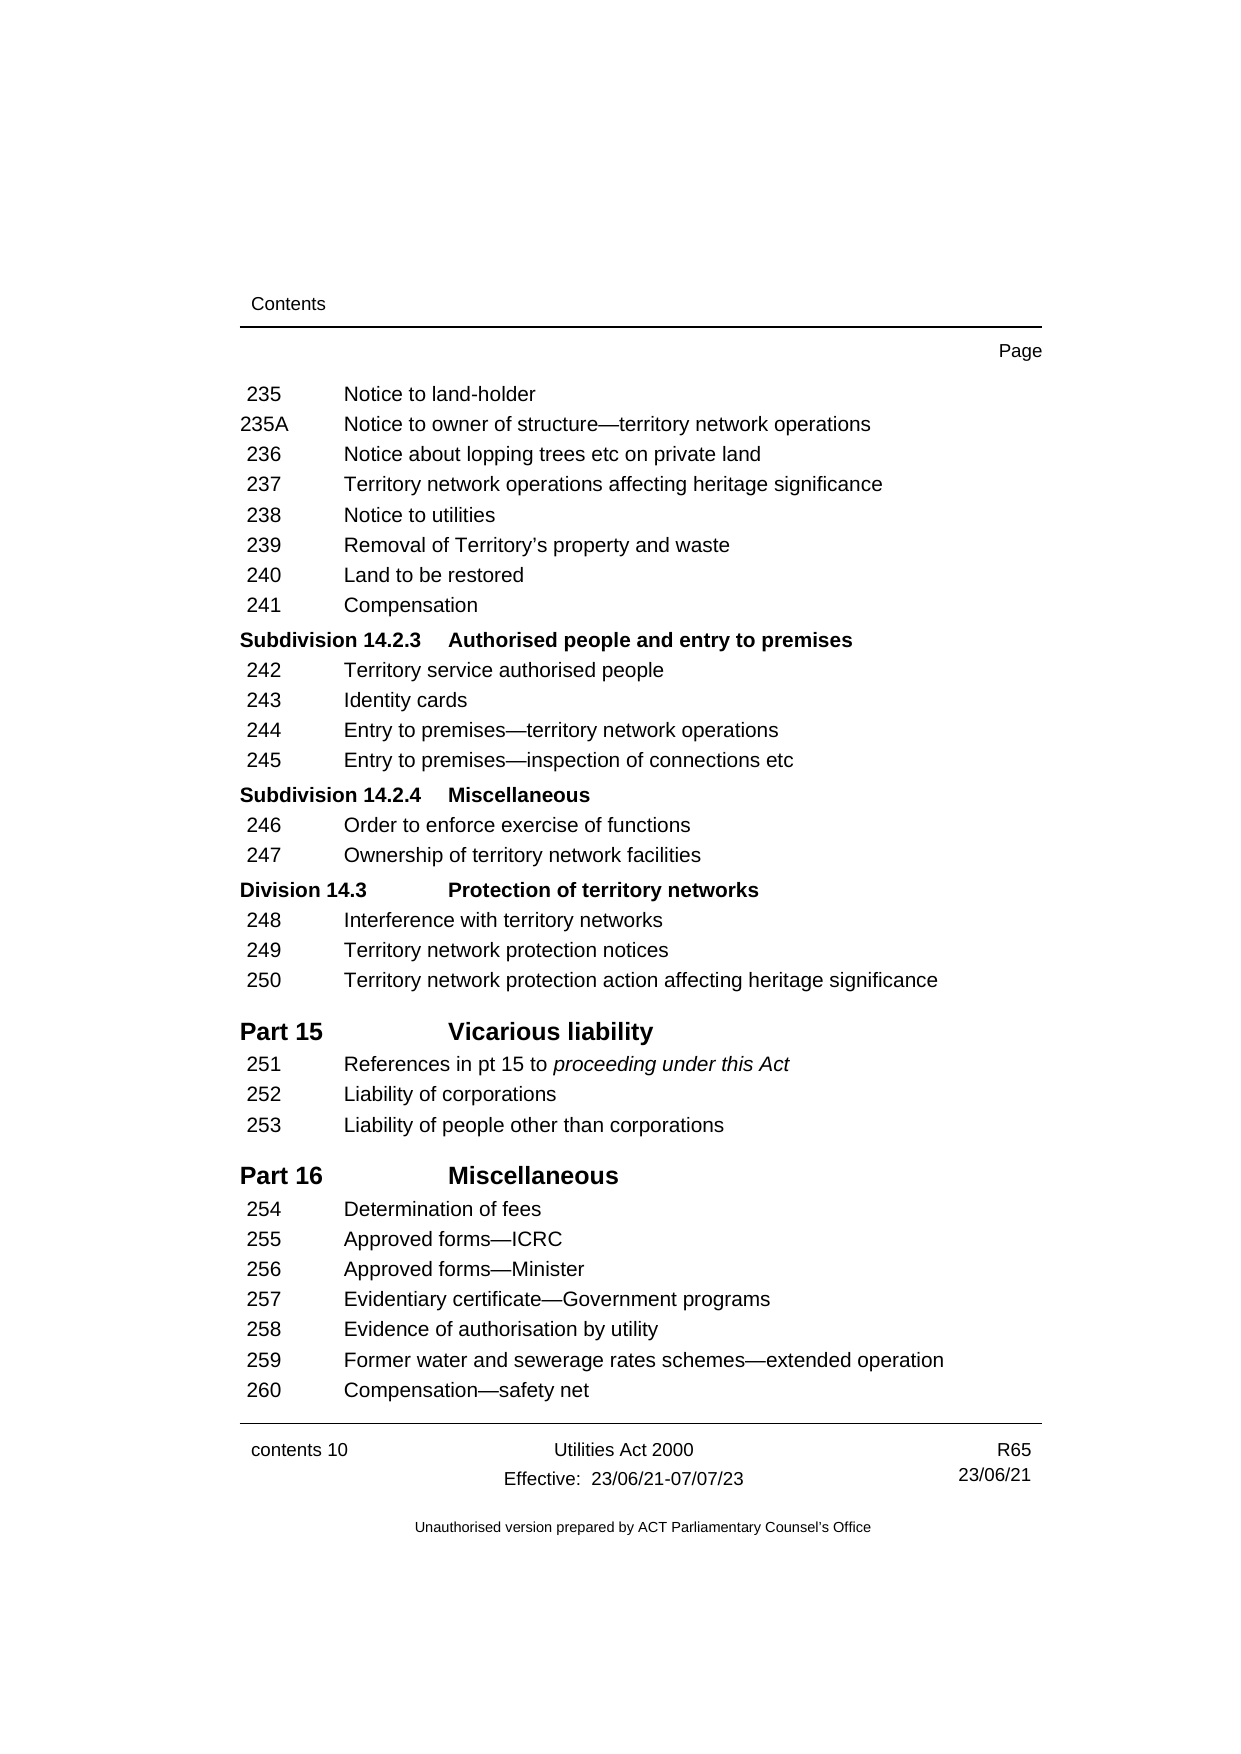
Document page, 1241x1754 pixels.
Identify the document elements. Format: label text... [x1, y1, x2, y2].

text 236 Notice about lopping trees etc on private land 140 [239, 442, 996, 466]
text Division 14.3 Protection of territory networks 149 [239, 877, 996, 901]
text 256 Approved forms—Minister 156 [239, 1257, 996, 1281]
text 255 Approved forms—ICRC 156 [239, 1227, 996, 1251]
text 241 Compensation 145 [239, 593, 996, 617]
text 239 Removal of Territory’s property and waste 144 [239, 533, 996, 557]
text Subdivision 14.2.4 Miscellaneous 148 [239, 783, 996, 807]
text 237 Territory network operations affecting heritage significance 142 [239, 472, 996, 496]
text 260 Compensation—safety net 158 [239, 1378, 996, 1402]
text 245 Entry to premises—inspection of connections etc 148 [239, 748, 996, 772]
text Subdivision 14.2.3 Authorised people and entry to premises 145 [239, 627, 996, 651]
text 238 Notice to utilities 143 [239, 502, 996, 526]
text 258 Evidence of authorisation by utility 157 [239, 1317, 996, 1341]
text 235 Notice to land-holder 138 [239, 382, 996, 406]
text 247 Ownership of territory network facilities 149 [239, 843, 996, 867]
text 243 Identity cards 146 [239, 688, 996, 712]
text 250 Territory network protection action affecting heritage significance 152 [239, 968, 996, 992]
text 242 Territory service authorised people 145 [239, 658, 996, 682]
text 248 Interference with territory networks 149 [239, 908, 996, 932]
text Part 16 Miscellaneous 156 [239, 1161, 996, 1190]
text 246 Order to enforce exercise of functions 148 [239, 813, 996, 837]
text 253 Liability of people other than corporations 154 [239, 1112, 996, 1136]
text 244 Entry to premises—territory network operations 147 [239, 718, 996, 742]
text 257 Evidentiary certificate—Government programs 157 [239, 1287, 996, 1311]
text 251 References in pt 15 to proceeding under this Act 153 [239, 1052, 996, 1076]
text 240 Land to be restored 144 [239, 563, 996, 587]
text 254 Determination of fees 156 [239, 1196, 996, 1220]
text 235A Notice to owner of structure—territory network operations 139 [239, 412, 996, 436]
text 249 Territory network protection notices 150 [239, 938, 996, 962]
text Part 15 Vicarious liability 153 [239, 1017, 996, 1046]
text 259 Former water and sewerage rates schemes—extended operation 157 [239, 1347, 996, 1371]
text 252 Liability of corporations 153 [239, 1082, 996, 1106]
